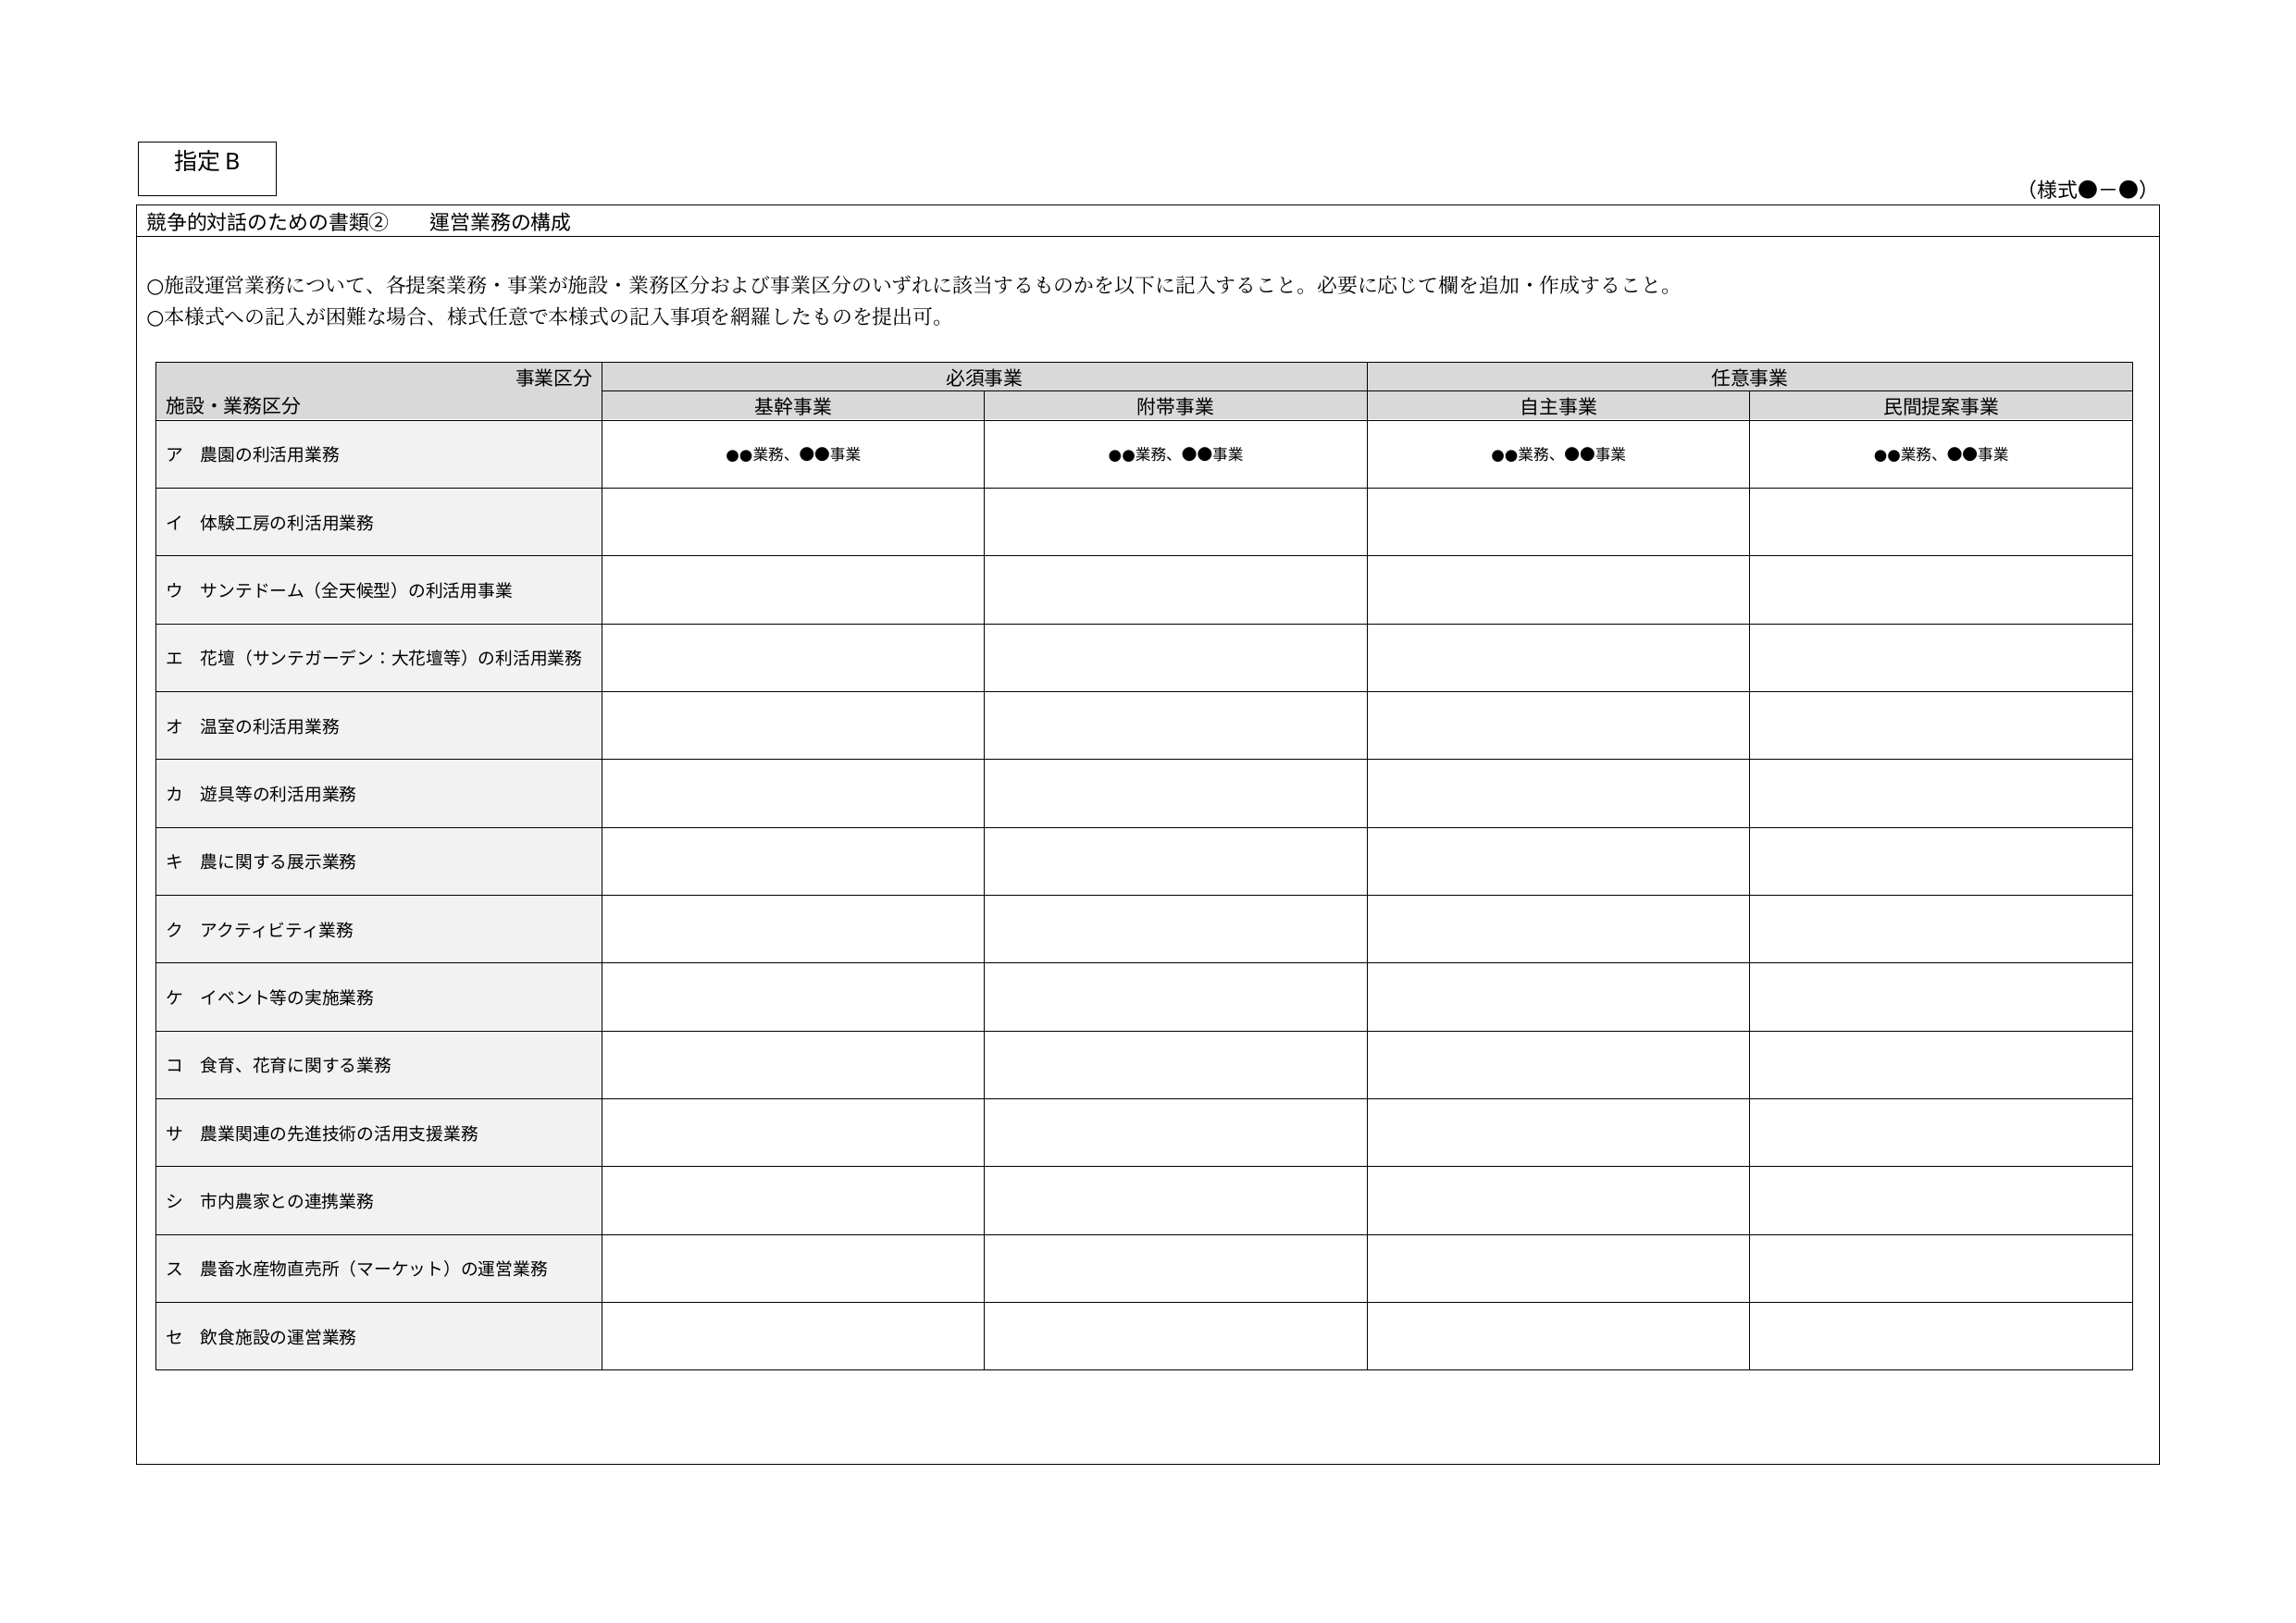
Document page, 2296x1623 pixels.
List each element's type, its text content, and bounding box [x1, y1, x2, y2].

table_cell ○施設運営業務について、各提案業務・事業が施設・業務区分および事業区分のいずれに該当するものかを以下に記入すること。必要に応じて欄を追加・作成すること。 ○本様式への記入が困難な場合、様式任意で本様式の記入事項を網羅したものを提出可。 [137, 237, 2159, 1464]
text （様式●－●） [137, 173, 2159, 204]
table_header 競争的対話のための書類② 運営業務の構成 [137, 205, 2159, 236]
